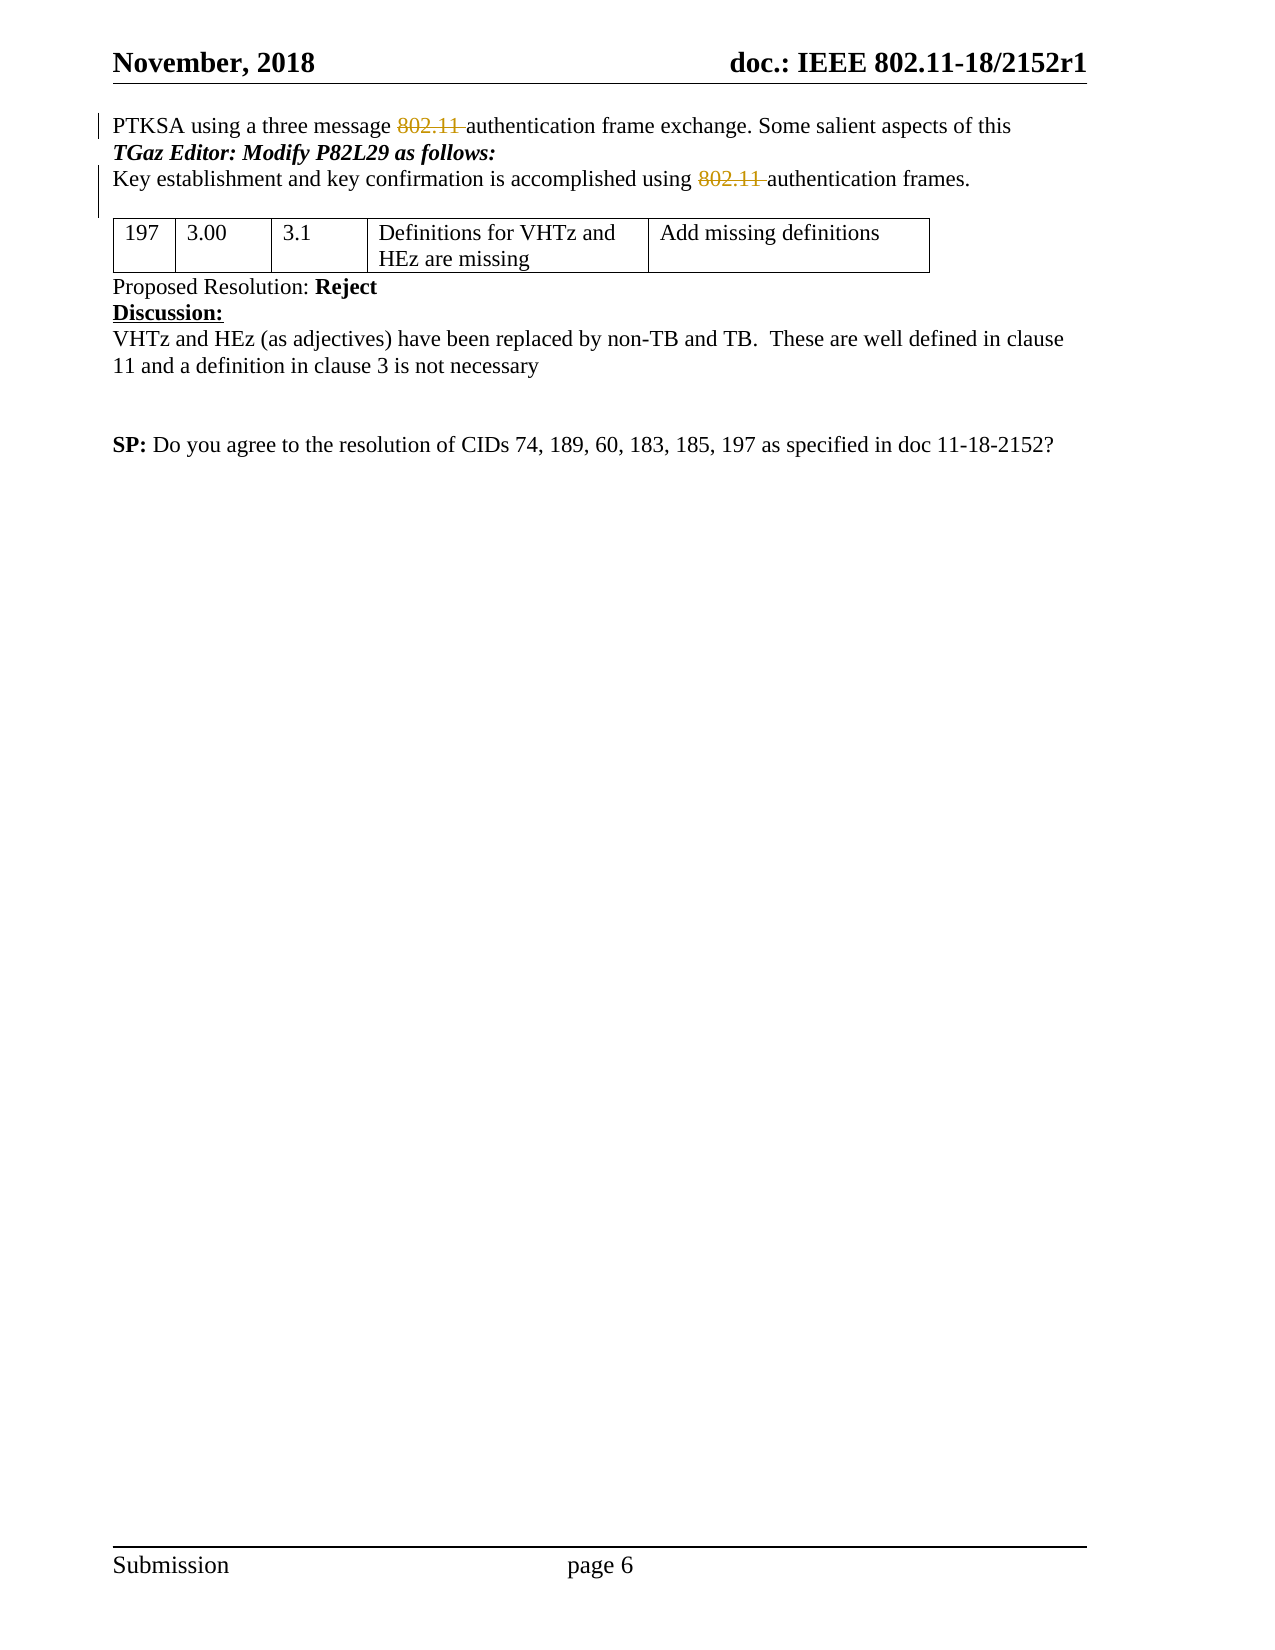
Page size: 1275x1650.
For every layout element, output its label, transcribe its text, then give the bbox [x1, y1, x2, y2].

text Key establishment and key confirmation is accomplished using authentication frames. [112, 165, 1087, 192]
text PTKSA using a three message authentication frame exchange. Some salient aspects of this [112, 112, 1087, 139]
table_header 3.1 [272, 219, 367, 272]
table_header 3.00 [176, 219, 271, 272]
text SP: Do you agree to the resolution of CIDs 74, 189, 60, 183, 185, 197 as specified in doc 11-18-2152? [112, 431, 1087, 457]
table_header Add missing definitions [649, 219, 929, 272]
text Proposed Resolution: Reject [112, 273, 1087, 299]
table_header 197 [114, 219, 175, 272]
table_header Definitions for VHTz and HEz are missing [368, 219, 648, 272]
text Discussion: [112, 299, 1087, 325]
text VHTz and HEz (as adjectives) have been replaced by non-TB and TB. These are well defined in clause 11 and a definition in clause 3 is not necessary [112, 325, 1087, 378]
text TGaz Editor: Modify P82L29 as follows: [112, 139, 1087, 165]
